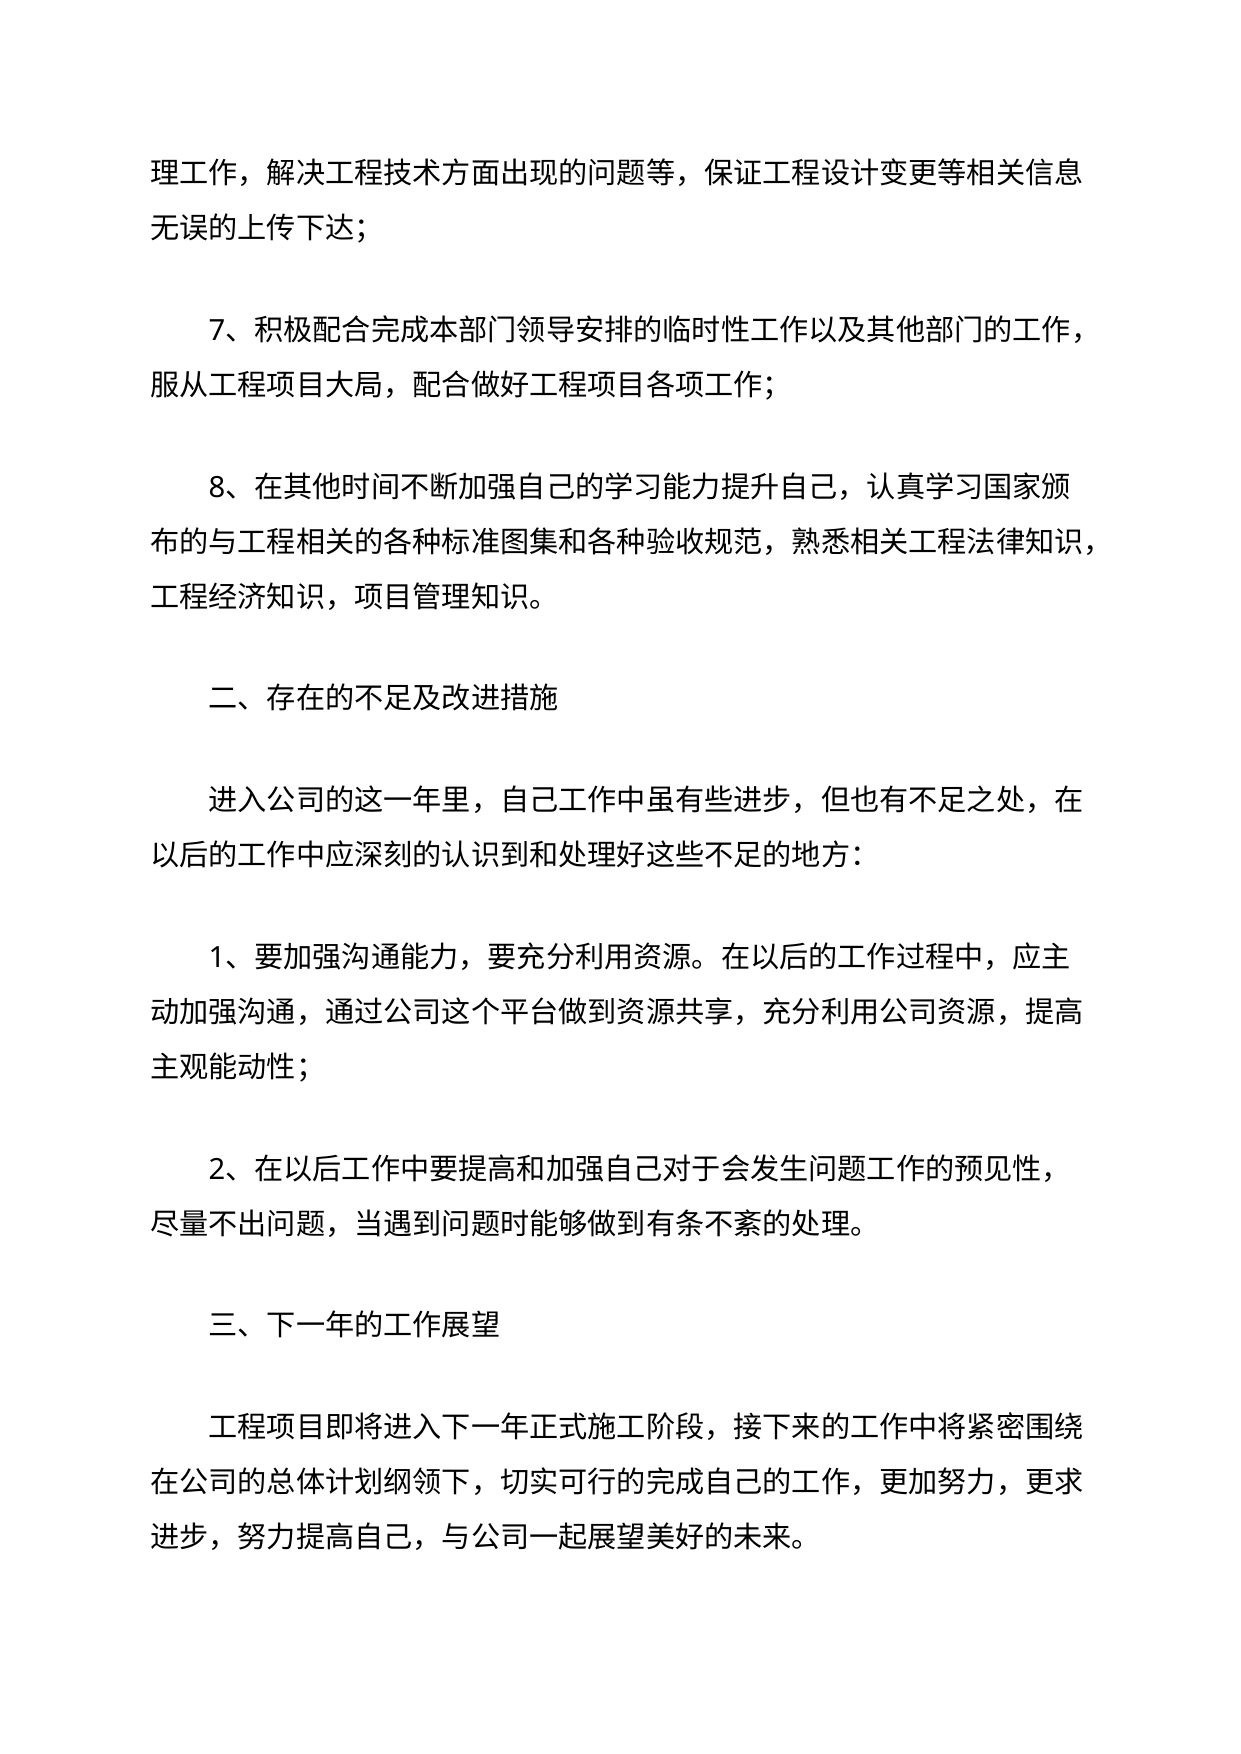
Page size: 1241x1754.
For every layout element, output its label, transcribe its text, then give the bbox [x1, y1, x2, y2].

text 进入公司的这一年里，自己工作中虽有些进步，但也有不足之处，在以后的工作中应深刻的认识到和处理好这些不足的地方： [150, 777, 1090, 874]
text 8、在其他时间不断加强自己的学习能力提升自己，认真学习国家颁布的与工程相关的各种标准图集和各种验收规范，熟悉相关工程法律知识，工程经济知识，项目管理知识。 [150, 463, 1090, 616]
text 工程项目即将进入下一年正式施工阶段，接下来的工作中将紧密围绕在公司的总体计划纲领下，切实可行的完成自己的工作，更加努力，更求进步，努力提高自己，与公司一起展望美好的未来。 [150, 1404, 1090, 1556]
text 7、积极配合完成本部门领导安排的临时性工作以及其他部门的工作，服从工程项目大局，配合做好工程项目各项工作； [150, 307, 1090, 404]
text 二、存在的不足及改进措施 [150, 675, 1090, 717]
text 2、在以后工作中要提高和加强自己对于会发生问题工作的预见性，尽量不出问题，当遇到问题时能够做到有条不紊的处理。 [150, 1145, 1090, 1242]
text 三、下一年的工作展望 [150, 1302, 1090, 1344]
text 1、要加强沟通能力，要充分利用资源。在以后的工作过程中，应主动加强沟通，通过公司这个平台做到资源共享，充分利用公司资源，提高主观能动性； [150, 933, 1090, 1086]
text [150, 150, 1090, 247]
